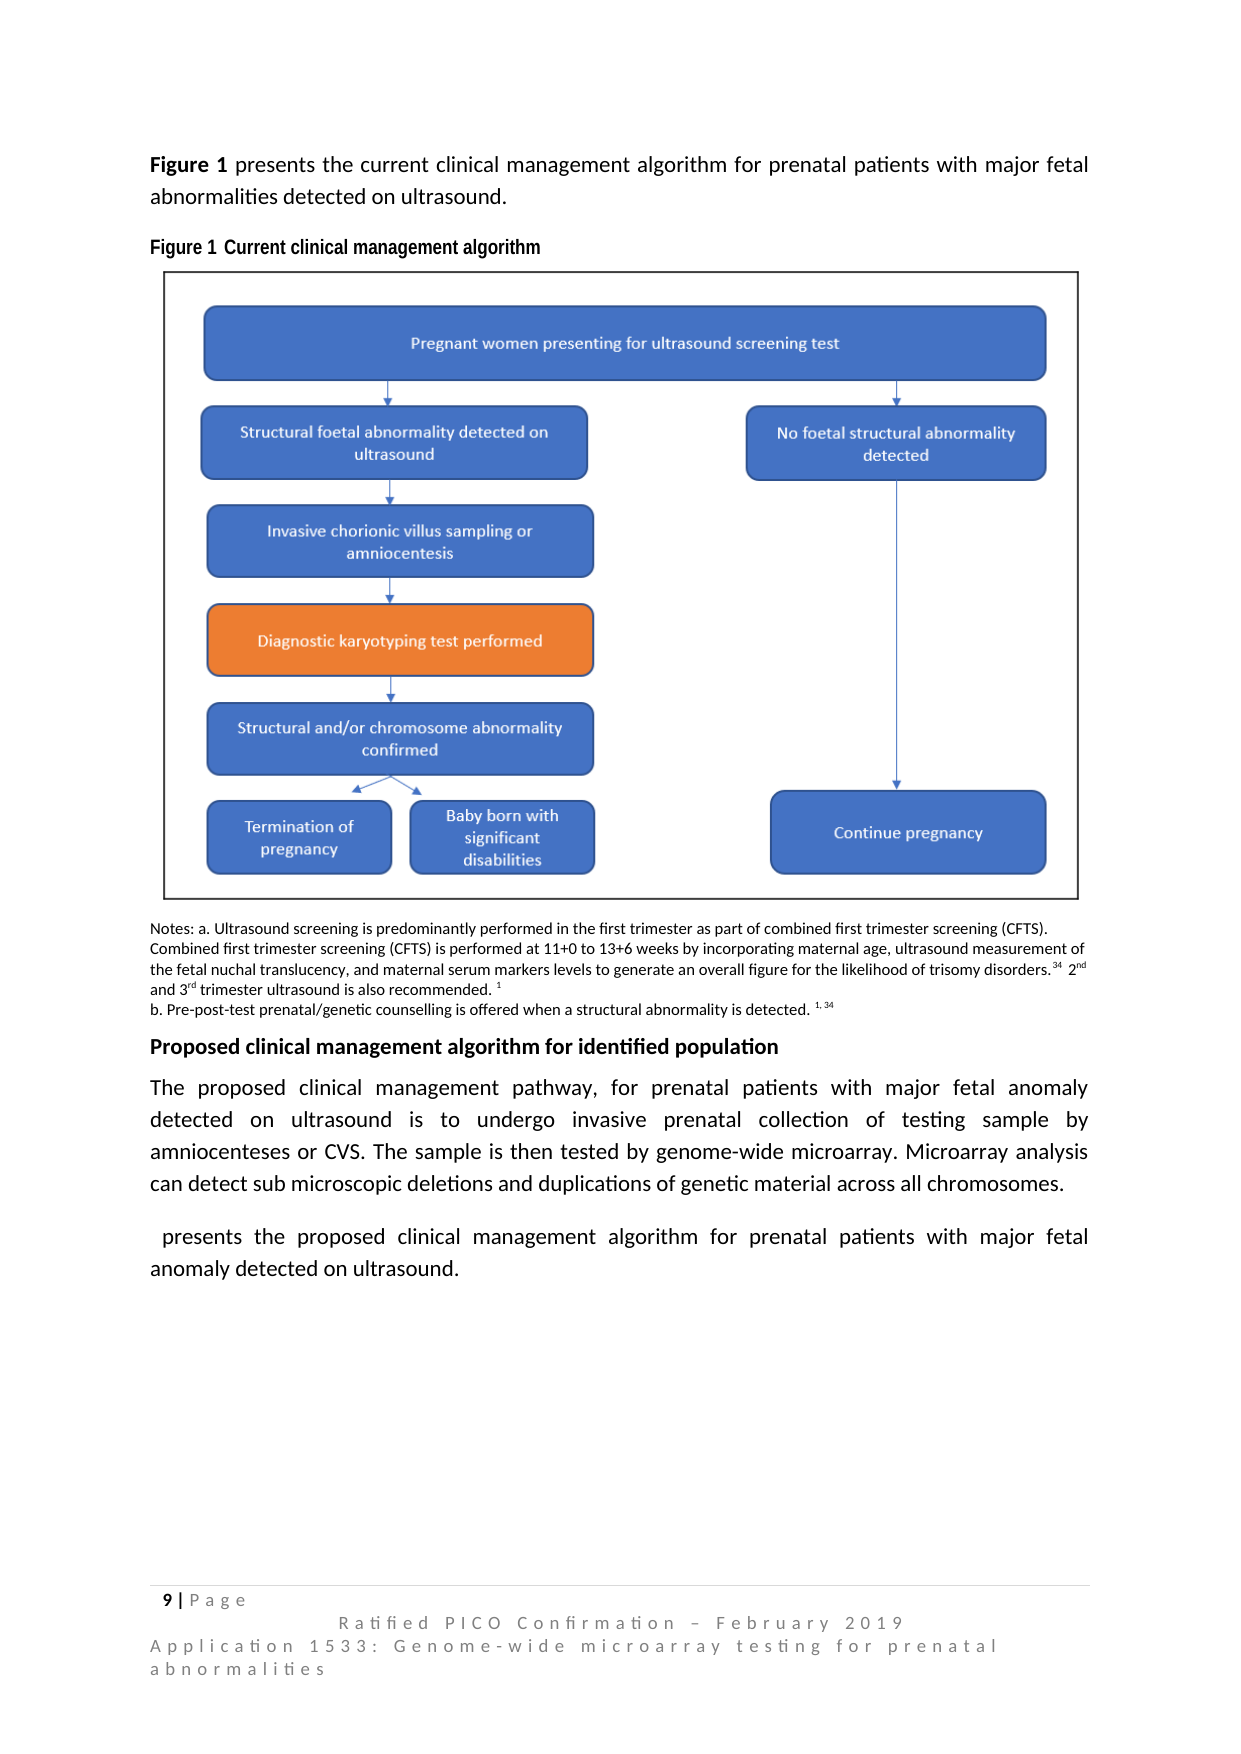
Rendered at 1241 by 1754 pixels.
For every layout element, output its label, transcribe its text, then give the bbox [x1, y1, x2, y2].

subtitle Proposed clinical management algorithm for identified population [150, 1032, 1090, 1060]
text Figure 1 Current clinical management algorithm [150, 235, 1090, 259]
text Figure 2 presents the proposed clinical management algorithm for prenatal patients with major fetal anomaly detected on ultrasound. [150, 1222, 1090, 1283]
text The proposed clinical management pathway, for prenatal patients with major fetal anomaly detected on ultrasound is to undergo invasive prenatal collection of testing sample by amniocenteses or CVS. The sample is then tested by genome-wide microarray. Microarray analysis can detect sub microscopic deletions and duplications of genetic material across all chromosomes. [150, 1073, 1090, 1197]
picture [150, 263, 1091, 914]
text Notes: a. Ultrasound screening is predominantly performed in the first trimester as part of combined first trimester screening (CFTS). Combined first trimester screening (CFTS) is performed at 11+0 to 13+6 weeks by incorporating maternal age, ultrasound measurement of the fetal nuchal translucency, and maternal serum markers levels to generate an overall figure for the likelihood of trisomy disorders.34 2nd and 3rd trimester ultrasound is also recommended. 1 [150, 918, 1090, 999]
text b. Pre-post-test prenatal/genetic counselling is offered when a structural abnormality is detected. 1, 34 [150, 999, 1090, 1020]
text Figure 1 presents the current clinical management algorithm for prenatal patients with major fetal abnormalities detected on ultrasound. [150, 150, 1090, 210]
